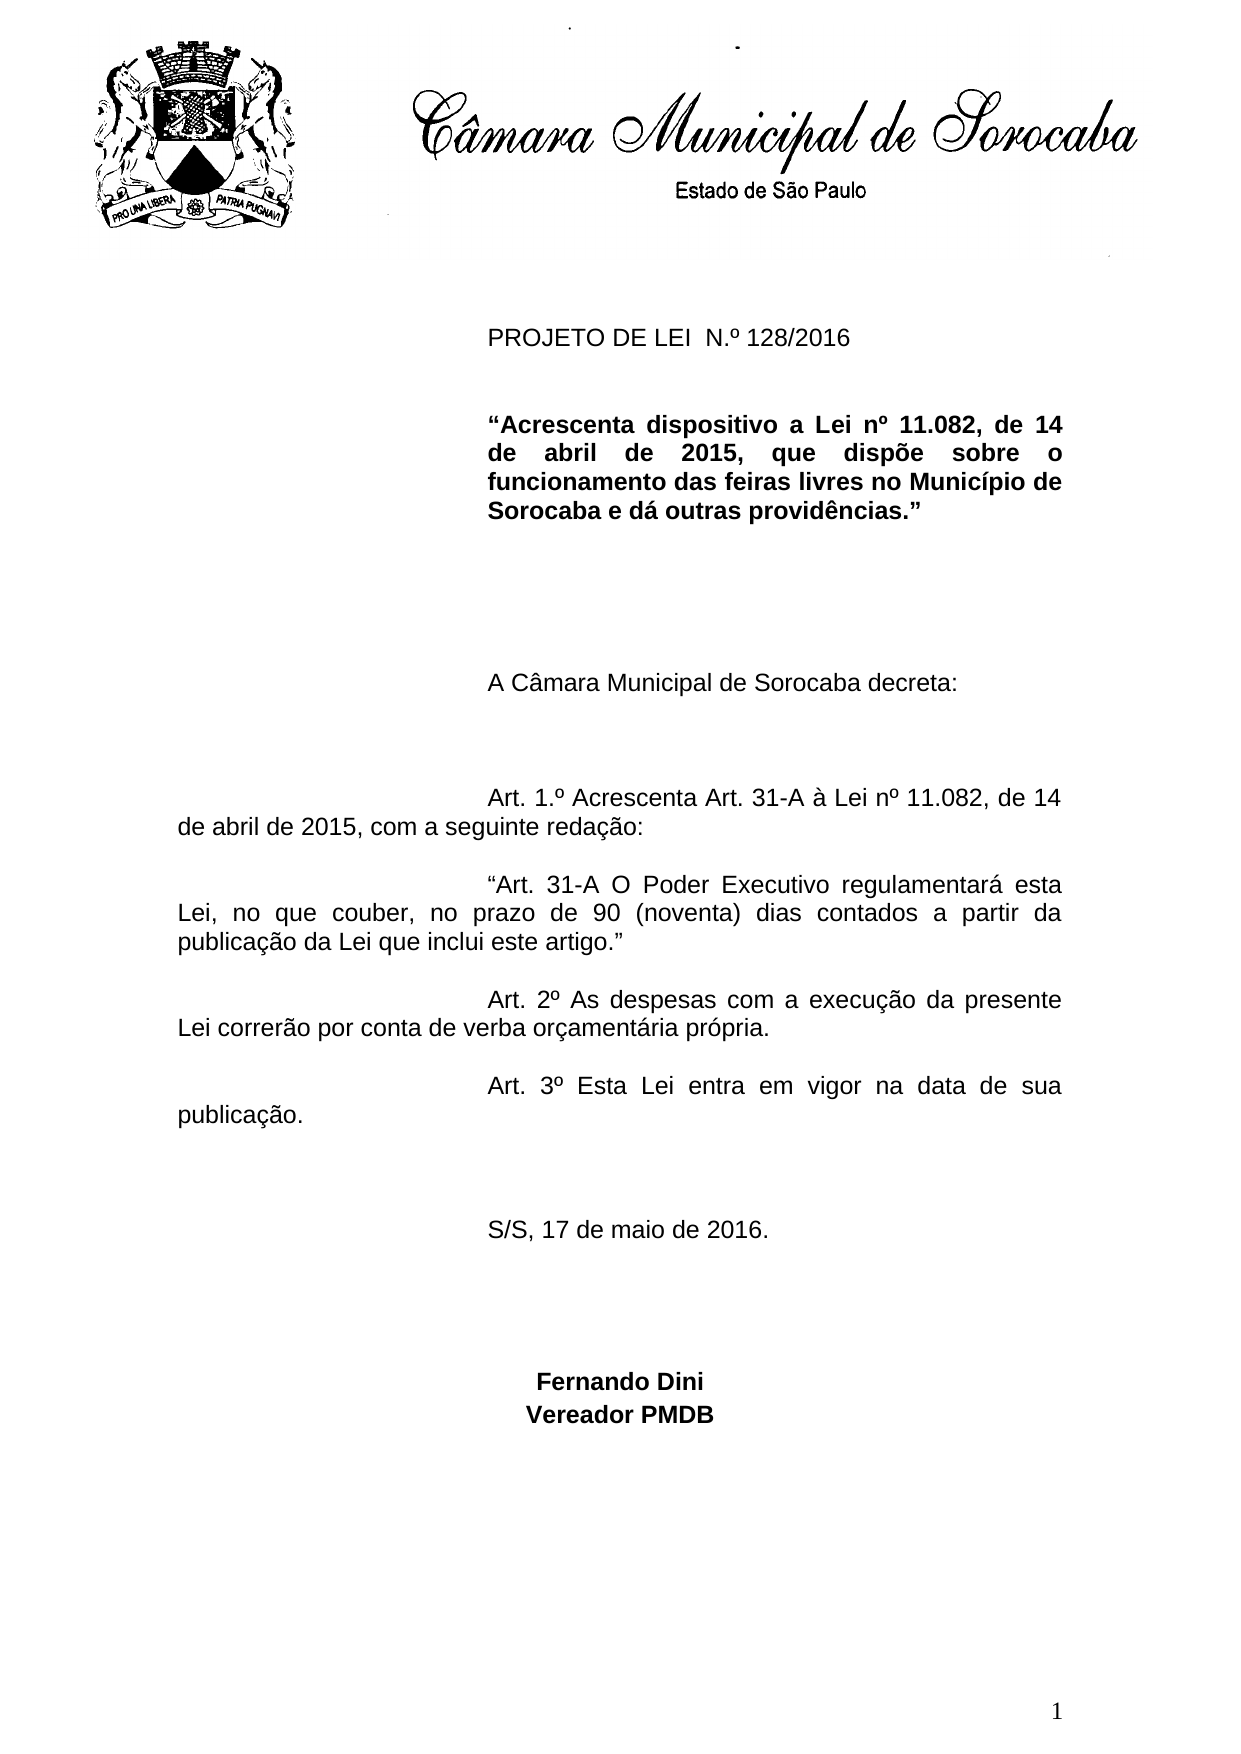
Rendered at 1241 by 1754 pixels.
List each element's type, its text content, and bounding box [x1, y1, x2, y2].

text Vereador PMDB [177, 1400, 1063, 1429]
text A Câmara Municipal de Sorocaba decreta: [487, 668, 1063, 697]
text “Art. 31-A O Poder Executivo regulamentará esta Lei, no que couber, no prazo de 90 (noventa) dias contados a partir da publicação da Lei que inclui este artigo.” [177, 869, 1063, 956]
text Fernando Dini [177, 1367, 1063, 1396]
text PROJETO DE LEI N.º 128/2016 [177, 323, 1063, 352]
text “Acrescenta dispositivo a Lei nº 11.082, de 14 de abril de 2015, que dispõe sobre o funcionamento das feiras livres no Município de Sorocaba e dá outras providências.” [487, 409, 1063, 524]
text Art. 3º Esta Lei entra em vigor na data de sua publicação. [177, 1071, 1063, 1128]
picture [68, 24, 1153, 260]
text Art. 1.º Acrescenta Art. 31-A à Lei nº 11.082, de 14 de abril de 2015, com a seguinte redação: [177, 783, 1063, 841]
text Art. 2º As despesas com a execução da presente Lei correrão por conta de verba orçamentária própria. [177, 984, 1063, 1042]
text S/S, 17 de maio de 2016. [487, 1214, 1063, 1243]
